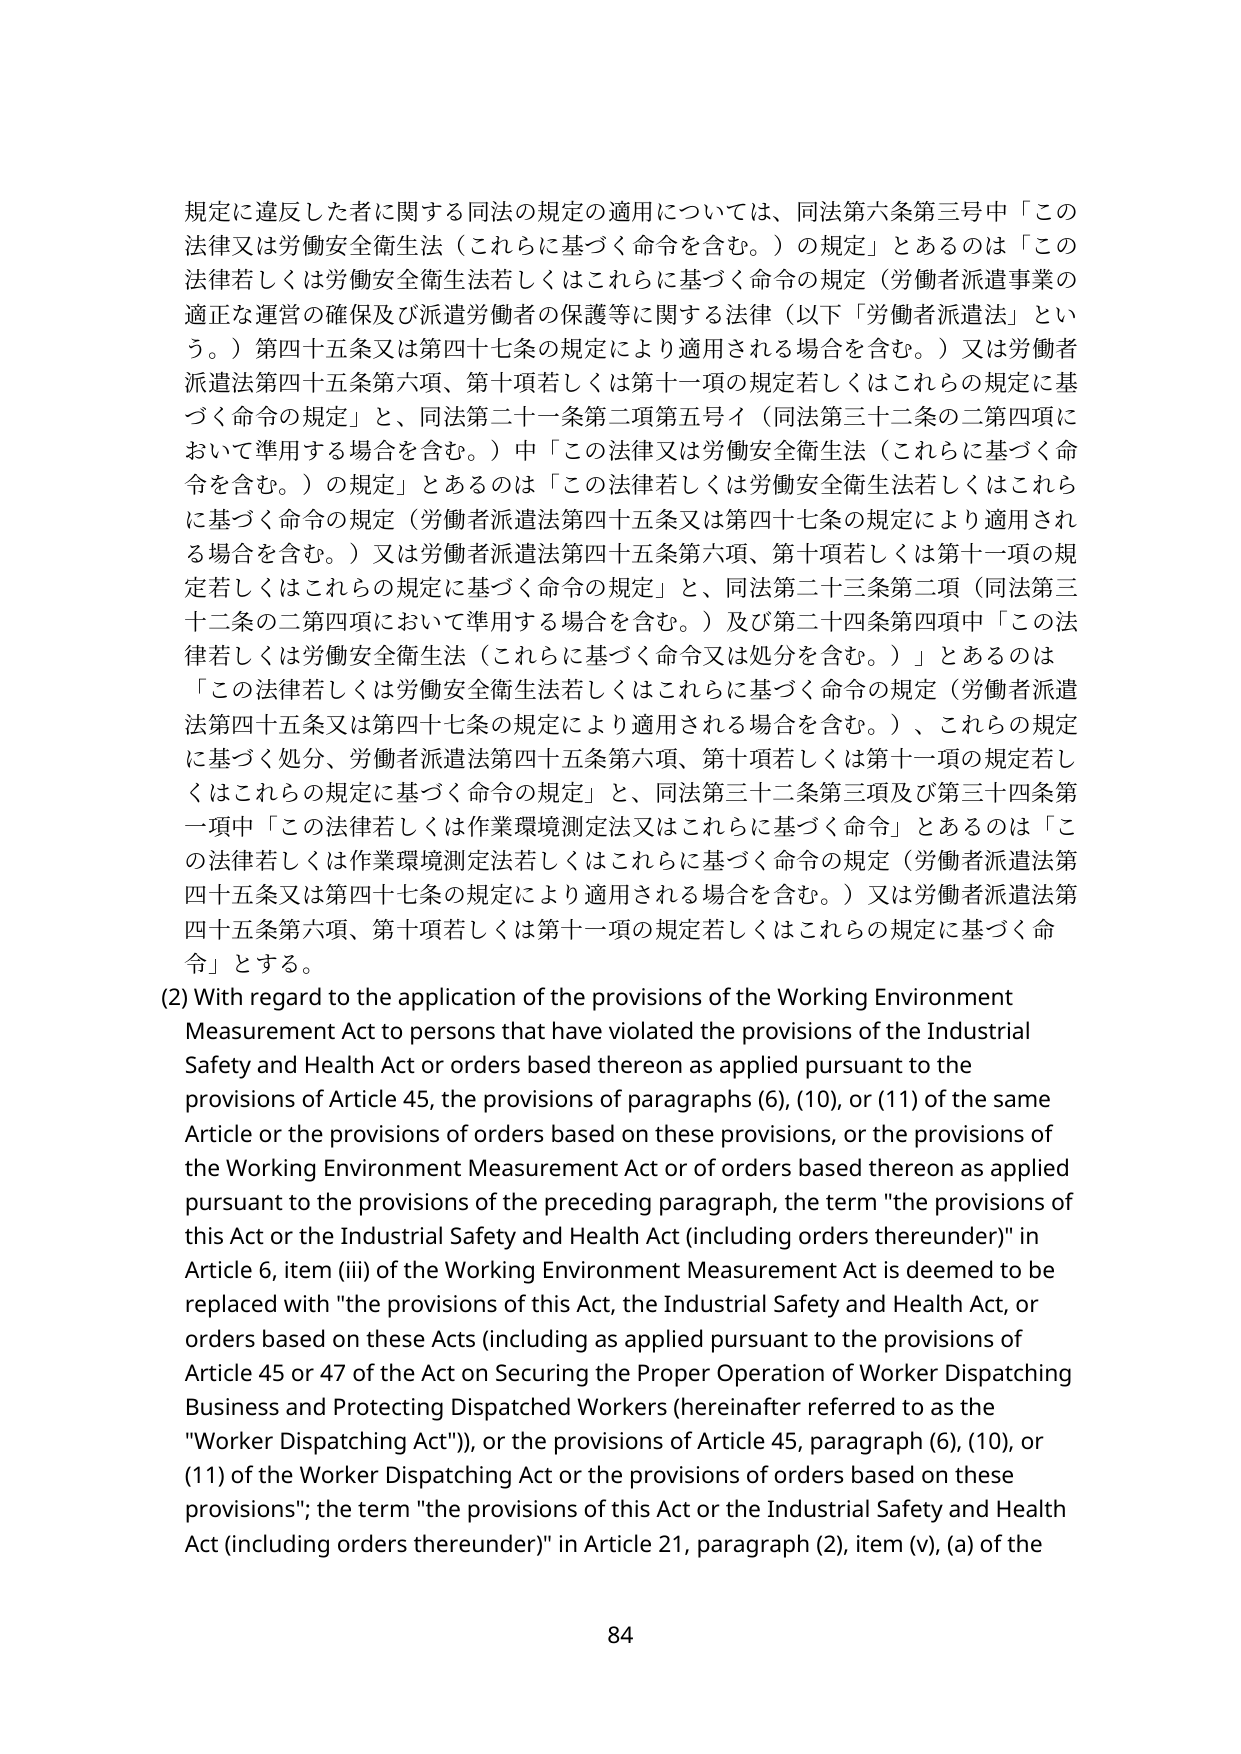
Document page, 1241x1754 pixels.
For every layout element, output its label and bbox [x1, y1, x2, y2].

text [161, 194, 1079, 979]
text [161, 979, 1079, 1560]
